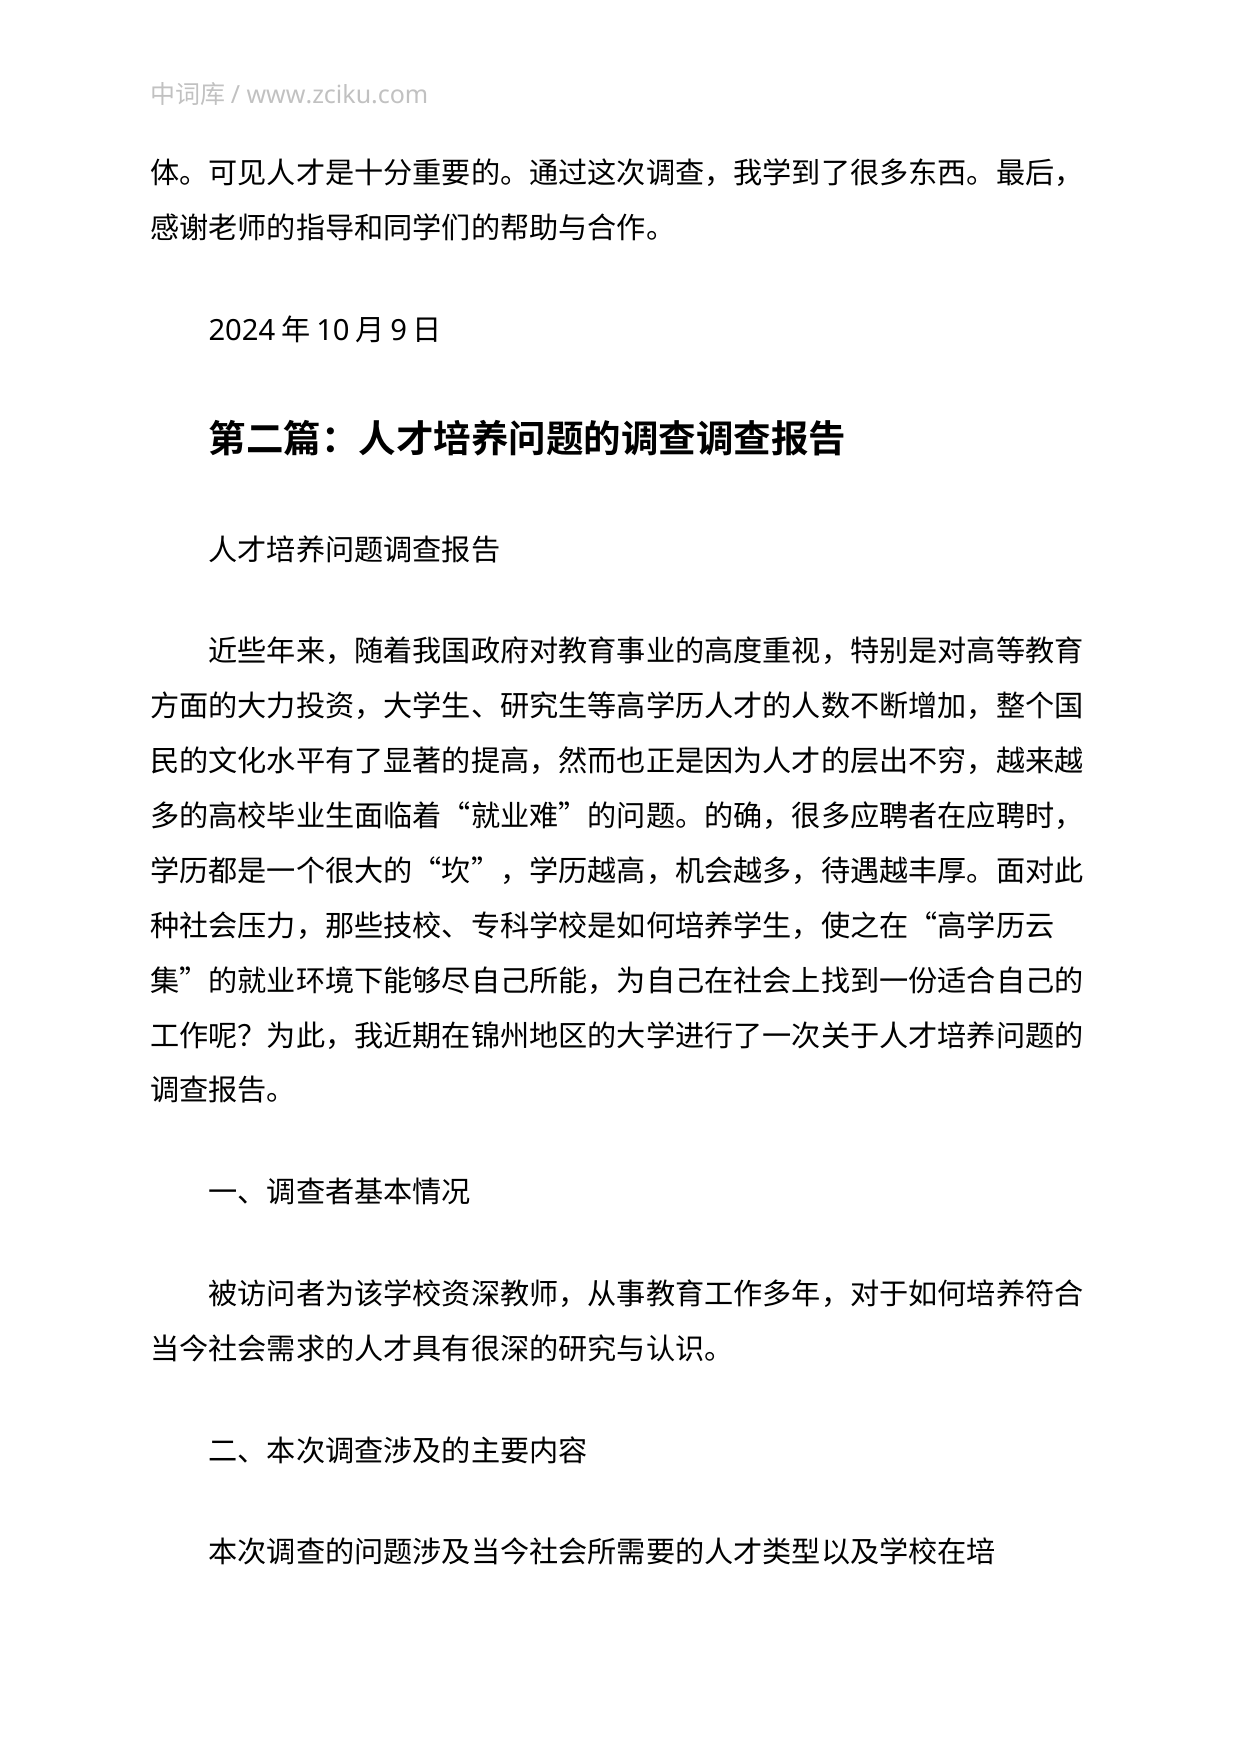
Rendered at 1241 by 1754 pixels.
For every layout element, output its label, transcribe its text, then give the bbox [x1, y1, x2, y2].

text 本次调查的问题涉及当今社会所需要的人才类型以及学校在培 [150, 1529, 1090, 1571]
text 一、调查者基本情况 [150, 1169, 1090, 1211]
text 被访问者为该学校资深教师，从事教育工作多年，对于如何培养符合当今社会需求的人才具有很深的研究与认识。 [150, 1271, 1090, 1368]
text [150, 150, 1090, 247]
text 近些年来，随着我国政府对教育事业的高度重视，特别是对高等教育方面的大力投资，大学生、研究生等高学历人才的人数不断增加，整个国民的文化水平有了显著的提高，然而也正是因为人才的层出不穷，越来越多的高校毕业生面临着“就业难”的问题。的确，很多应聘者在应聘时，学历都是一个很大的“坎”，学历越高，机会越多，待遇越丰厚。面对此种社会压力，那些技校、专科学校是如何培养学生，使之在“高学历云集”的就业环境下能够尽自己所能，为自己在社会上找到一份适合自己的工作呢？为此，我近期在锦州地区的大学进行了一次关于人才培养问题的调查报告。 [150, 628, 1090, 1109]
text 2024年10月9日 [150, 307, 1090, 349]
text 人才培养问题调查报告 [150, 526, 1090, 568]
text 二、本次调查涉及的主要内容 [150, 1427, 1090, 1469]
text 第二篇：人才培养问题的调查调查报告 [150, 409, 1090, 463]
